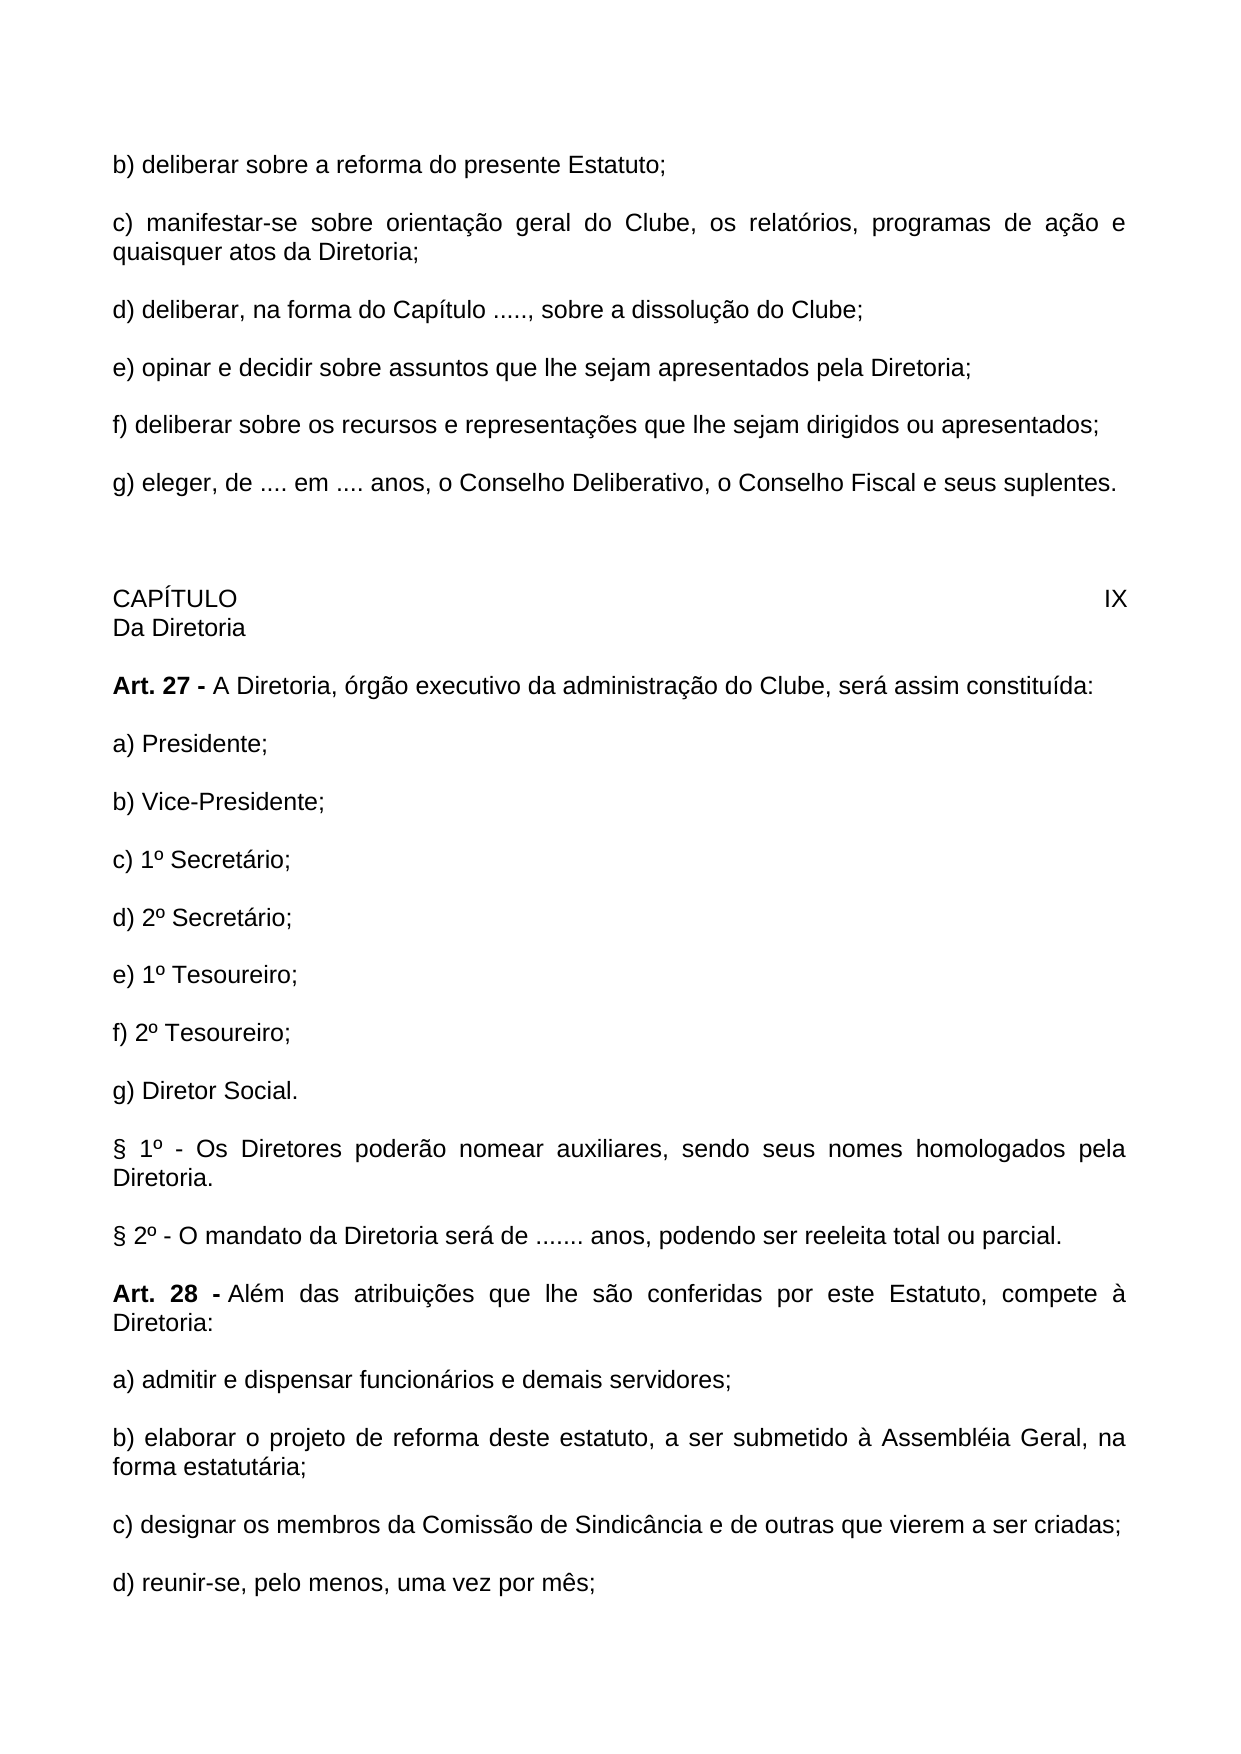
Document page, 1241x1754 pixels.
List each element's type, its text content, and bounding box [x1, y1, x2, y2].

text c) designar os membros da Comissão de Sindicância e de outras que vierem a ser criadas; [112, 1510, 1128, 1539]
text f) deliberar sobre os recursos e representações que lhe sejam dirigidos ou apresentados; [112, 410, 1128, 439]
text c) manifestar-se sobre orientação geral do Clube, os relatórios, programas de ação e quaisquer atos da Diretoria; [112, 208, 1128, 265]
text f) 2º Tesoureiro; [112, 1018, 1128, 1047]
text g) eleger, de .... em .... anos, o Conselho Deliberativo, o Conselho Fiscal e seus suplentes. [112, 468, 1128, 497]
text CAPÍTULO IX Da Diretoria [112, 584, 1128, 642]
text b) deliberar sobre a reforma do presente Estatuto; [112, 150, 1128, 179]
text e) opinar e decidir sobre assuntos que lhe sejam apresentados pela Diretoria; [112, 352, 1128, 381]
text a) Presidente; [112, 729, 1128, 757]
text g) Diretor Social. [112, 1076, 1128, 1105]
text d) 2º Secretário; [112, 902, 1128, 931]
text a) admitir e dispensar funcionários e demais servidores; [112, 1365, 1128, 1394]
text § 1º - Os Diretores poderão nomear auxiliares, sendo seus nomes homologados pela Diretoria. [112, 1134, 1128, 1192]
text Art. 27 - A Diretoria, órgão executivo da administração do Clube, será assim constituída: [112, 671, 1128, 699]
text Art. 28 - Além das atribuições que lhe são conferidas por este Estatuto, compete à Diretoria: [112, 1279, 1128, 1336]
text b) elaborar o projeto de reforma deste estatuto, a ser submetido à Assembléia Geral, na forma estatutária; [112, 1423, 1128, 1481]
text d) reunir-se, pelo menos, uma vez por mês; [112, 1568, 1128, 1597]
text b) Vice-Presidente; [112, 787, 1128, 815]
text d) deliberar, na forma do Capítulo ....., sobre a dissolução do Clube; [112, 294, 1128, 323]
text e) 1º Tesoureiro; [112, 960, 1128, 989]
text § 2º - O mandato da Diretoria será de ....... anos, podendo ser reeleita total ou parcial. [112, 1221, 1128, 1249]
text c) 1º Secretário; [112, 844, 1128, 873]
